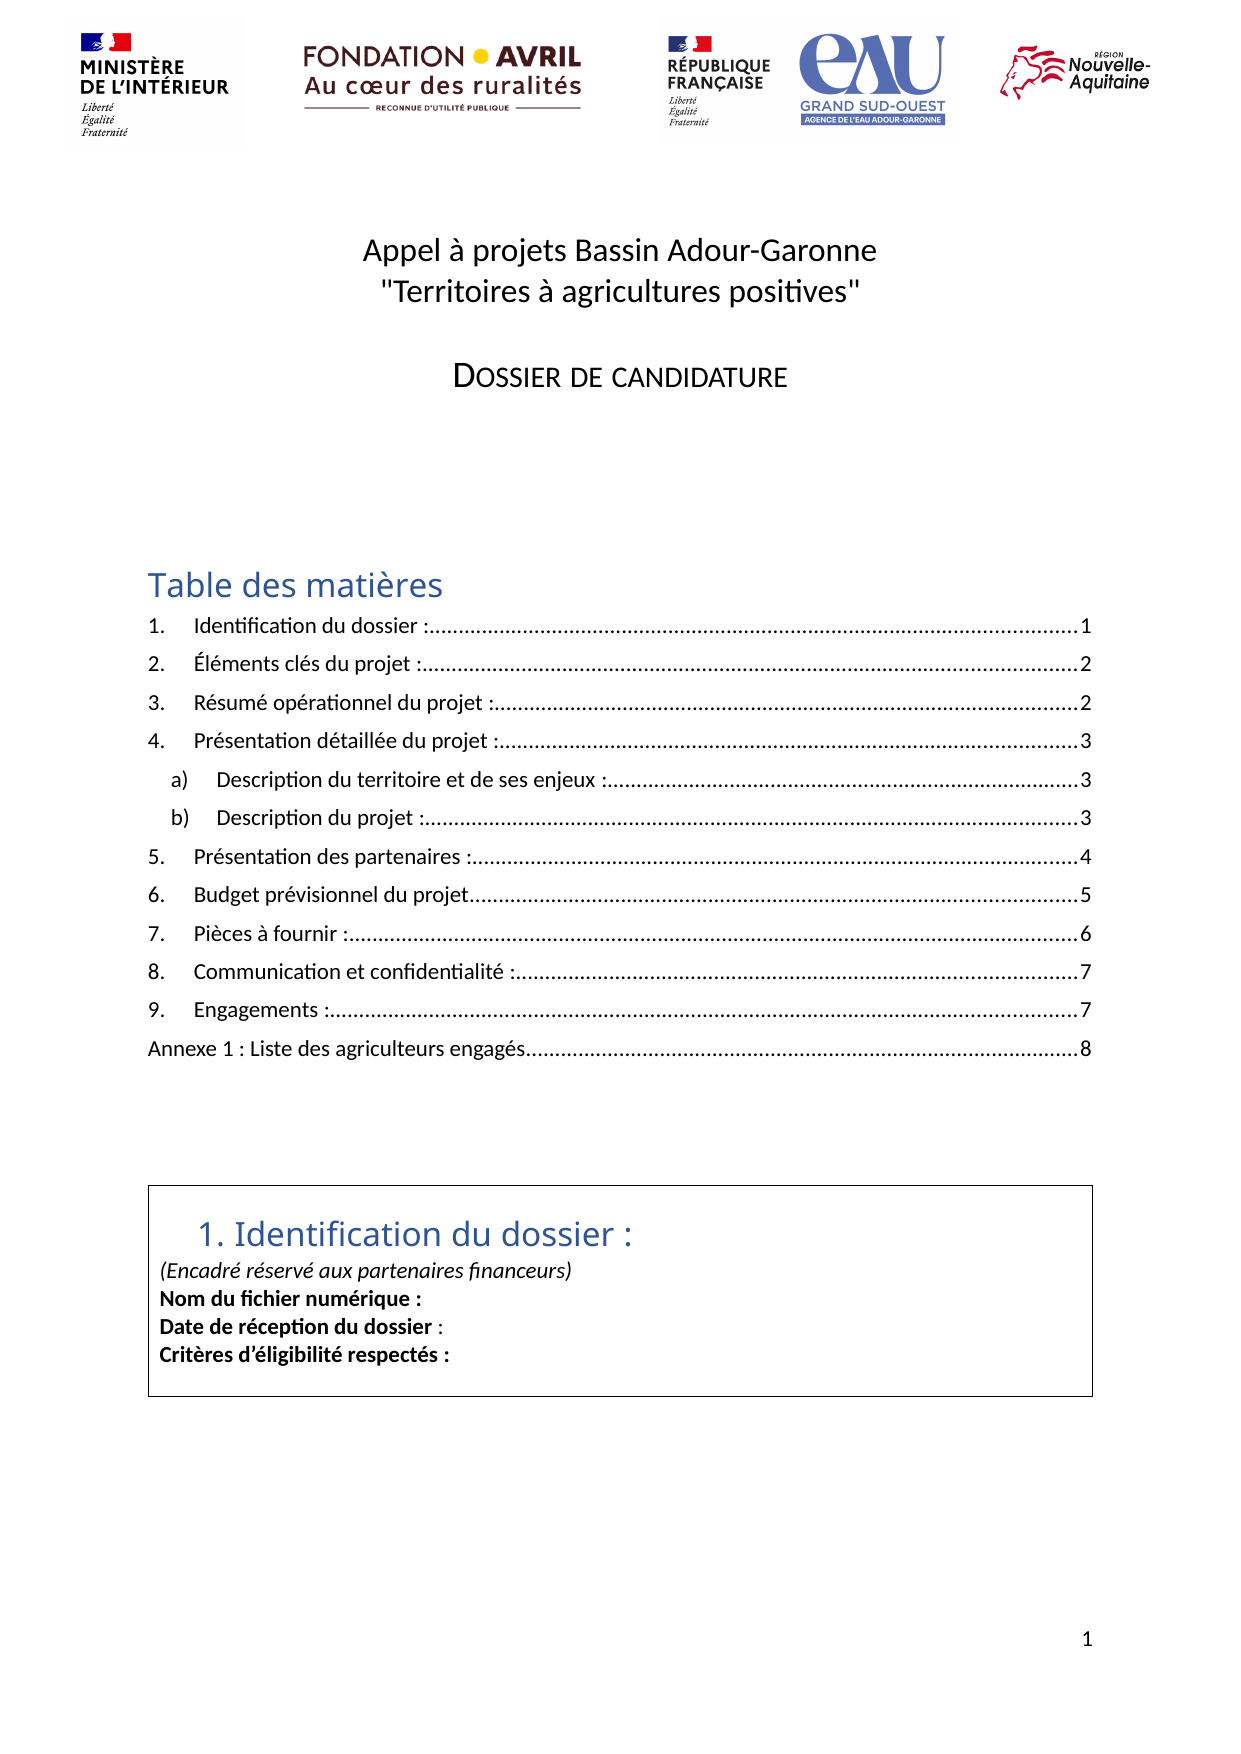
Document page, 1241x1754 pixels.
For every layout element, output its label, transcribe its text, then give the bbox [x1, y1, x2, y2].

text "Territoires à agricultures positives" [148, 270, 1093, 311]
picture [994, 26, 1156, 119]
picture [296, 39, 591, 118]
picture [658, 15, 956, 144]
table_header Identification du dossier : (Encadré réservé aux partenaires financeurs) Nom du fichier numérique : Date de réception du dossier : Critères d’éligibilité respectés : [149, 1186, 1092, 1396]
picture [63, 15, 245, 151]
text Dossier de candidature [148, 351, 1093, 397]
text Appel à projets Bassin Adour-Garonne [148, 229, 1093, 270]
